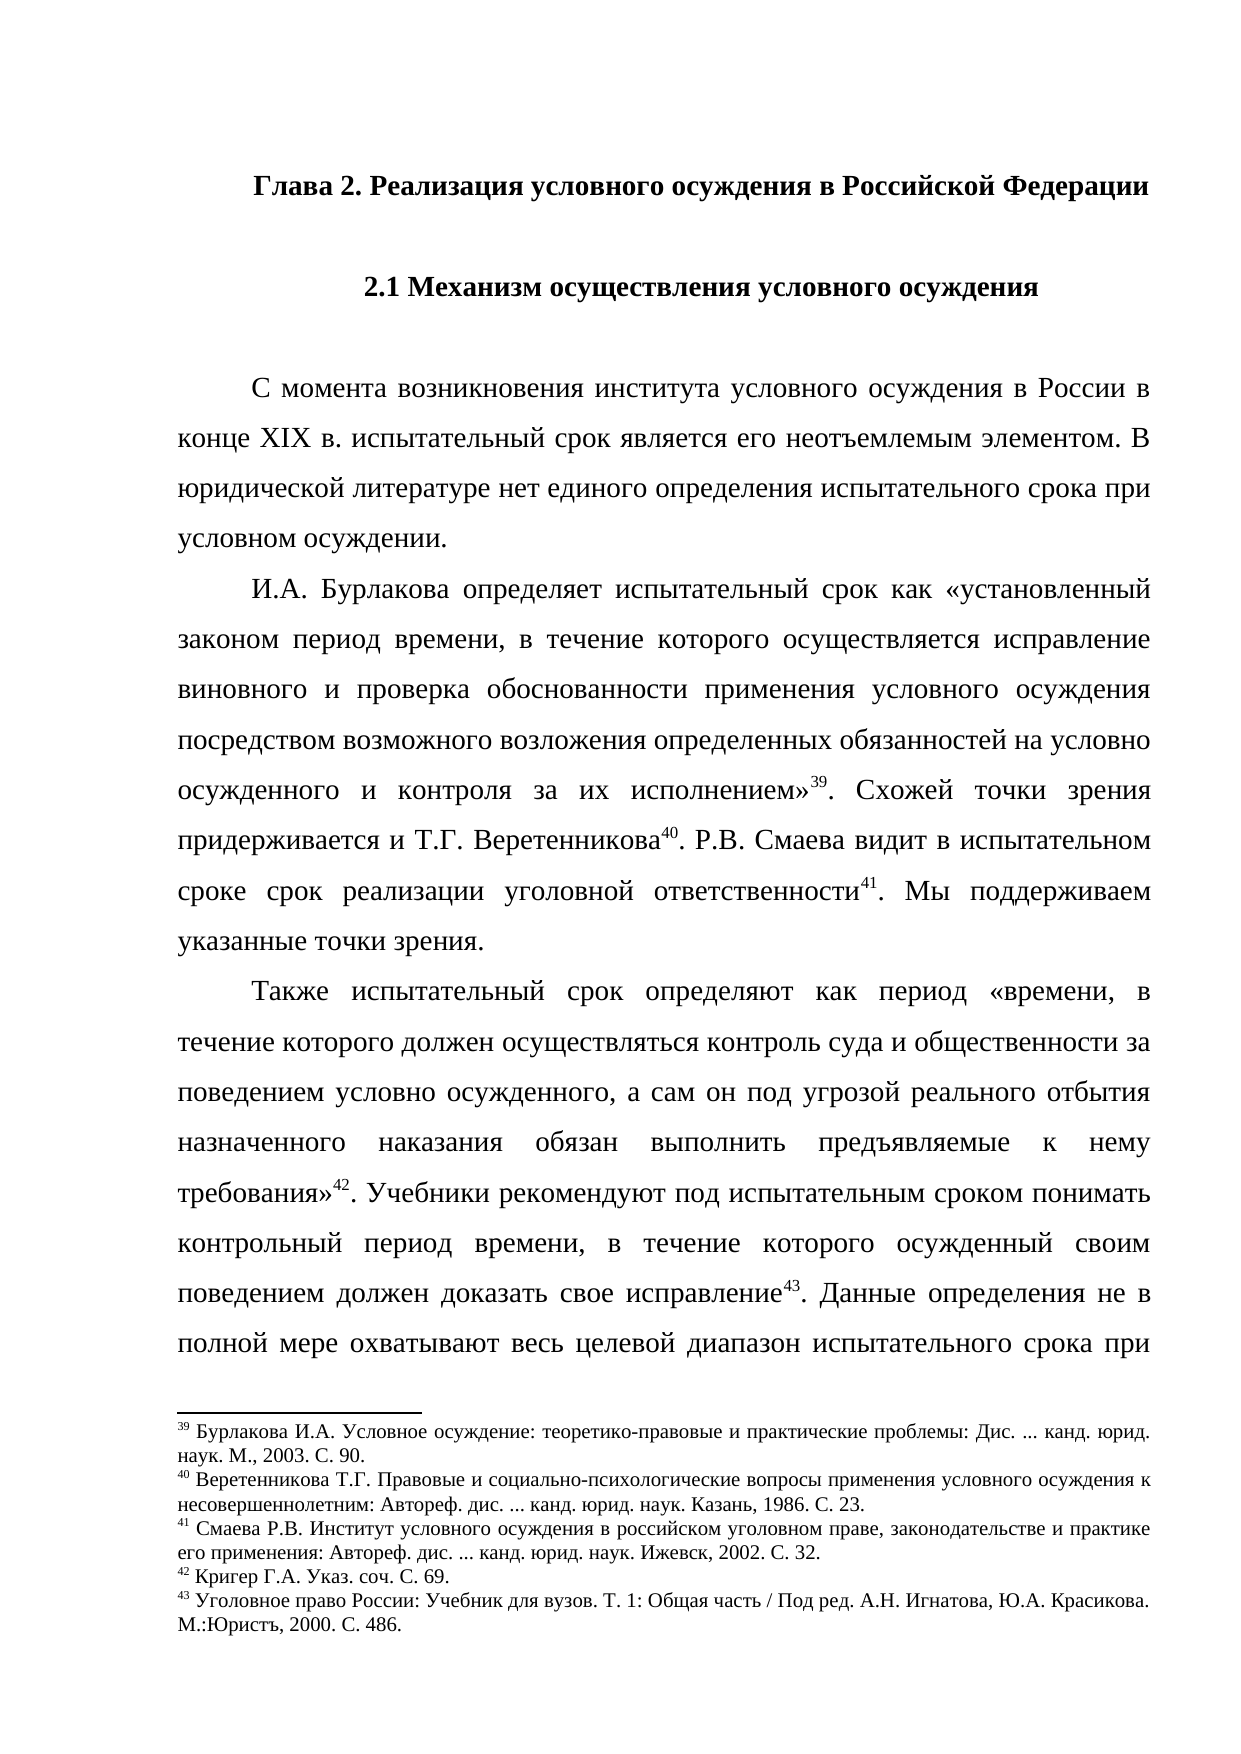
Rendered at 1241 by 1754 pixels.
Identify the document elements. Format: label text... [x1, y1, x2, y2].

subtitle Глава 2. Реализация условного осуждения в Российской Федерации [177, 168, 1152, 202]
text С момента возникновения института условного осуждения в России в конце XIX в. испытательный срок является его неотъемлемым элементом. В юридической литературе нет единого определения испытательного срока при условном осуждении. [177, 370, 1152, 554]
text И.А. Бурлакова определяет испытательный срок как «установленный законом период времени, в течение которого осуществляется исправление виновного и проверка обоснованности применения условного осуждения посредством возможного возложения определенных обязанностей на условно осужденного и контроля за их исполнением». Схожей точки зрения придерживается и Т.Г. Веретенникова. Р.В. Смаева видит в испытательном сроке срок реализации уголовной ответственности. Мы поддерживаем указанные точки зрения. [177, 571, 1152, 957]
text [177, 973, 1152, 1359]
subtitle 2.1 Механизм осуществления условного осуждения [177, 269, 1152, 303]
